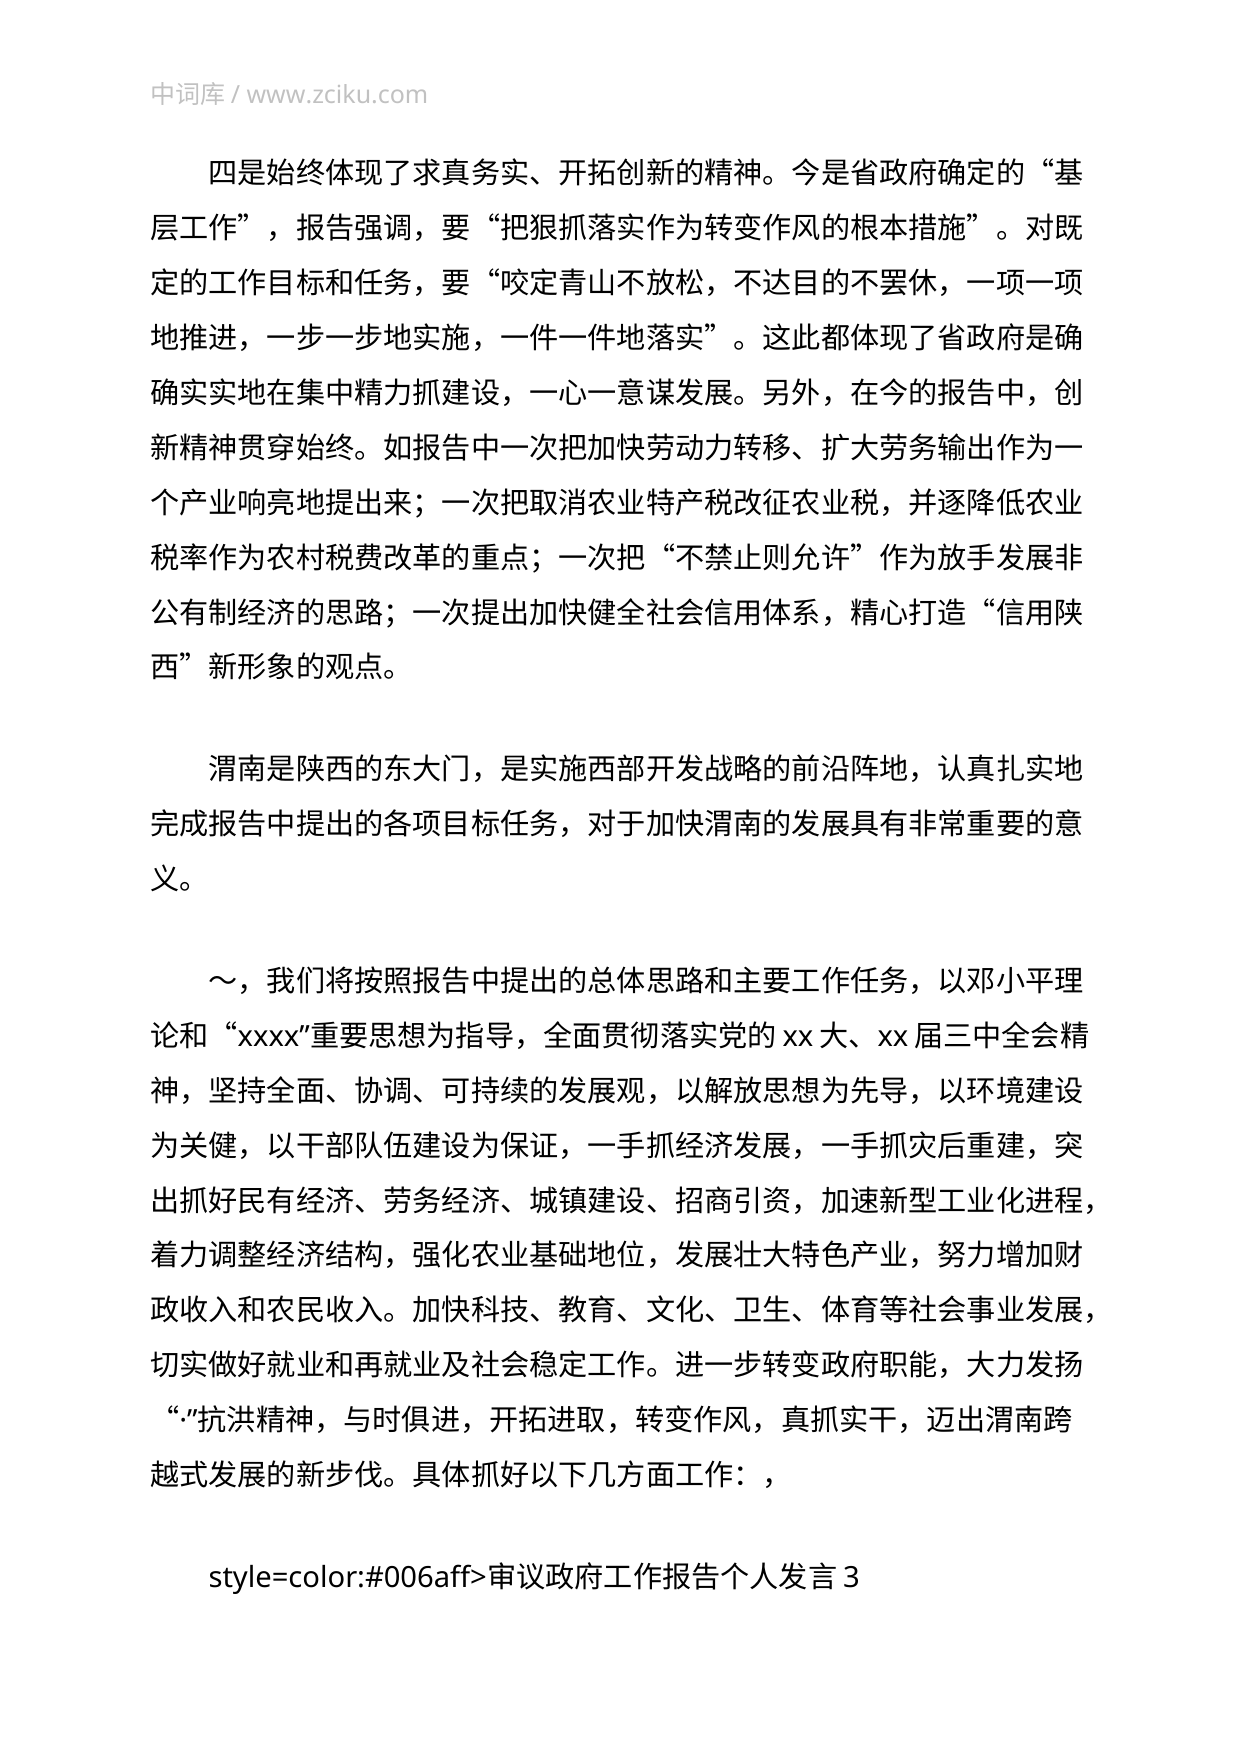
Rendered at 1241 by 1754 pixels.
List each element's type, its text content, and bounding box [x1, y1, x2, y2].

text style=color:#006aff>审议政府工作报告个人发言3 [150, 1553, 1090, 1596]
text 四是始终体现了求真务实、开拓创新的精神。今是省政府确定的“基层工作”，报告强调，要“把狠抓落实作为转变作风的根本措施”。对既定的工作目标和任务，要“咬定青山不放松，不达目的不罢休，一项一项地推进，一步一步地实施，一件一件地落实”。这此都体现了省政府是确确实实地在集中精力抓建设，一心一意谋发展。另外，在今的报告中，创新精神贯穿始终。如报告中一次把加快劳动力转移、扩大劳务输出作为一个产业响亮地提出来；一次把取消农业特产税改征农业税，并逐降低农业税率作为农村税费改革的重点；一次把“不禁止则允许”作为放手发展非公有制经济的思路；一次提出加快健全社会信用体系，精心打造“信用陕西”新形象的观点。 [150, 150, 1090, 686]
text ～，我们将按照报告中提出的总体思路和主要工作任务，以邓小平理论和“xxxx”重要思想为指导，全面贯彻落实党的xx大、xx届三中全会精神，坚持全面、协调、可持续的发展观，以解放思想为先导，以环境建设为关健，以干部队伍建设为保证，一手抓经济发展，一手抓灾后重建，突出抓好民有经济、劳务经济、城镇建设、招商引资，加速新型工业化进程，着力调整经济结构，强化农业基础地位，发展壮大特色产业，努力增加财政收入和农民收入。加快科技、教育、文化、卫生、体育等社会事业发展，切实做好就业和再就业及社会稳定工作。进一步转变政府职能，大力发扬“·”抗洪精神，与时俱进，开拓进取，转变作风，真抓实干，迈出渭南跨越式发展的新步伐。具体抓好以下几方面工作：， [150, 957, 1090, 1494]
text 渭南是陕西的东大门，是实施西部开发战略的前沿阵地，认真扎实地完成报告中提出的各项目标任务，对于加快渭南的发展具有非常重要的意义。 [150, 746, 1090, 898]
